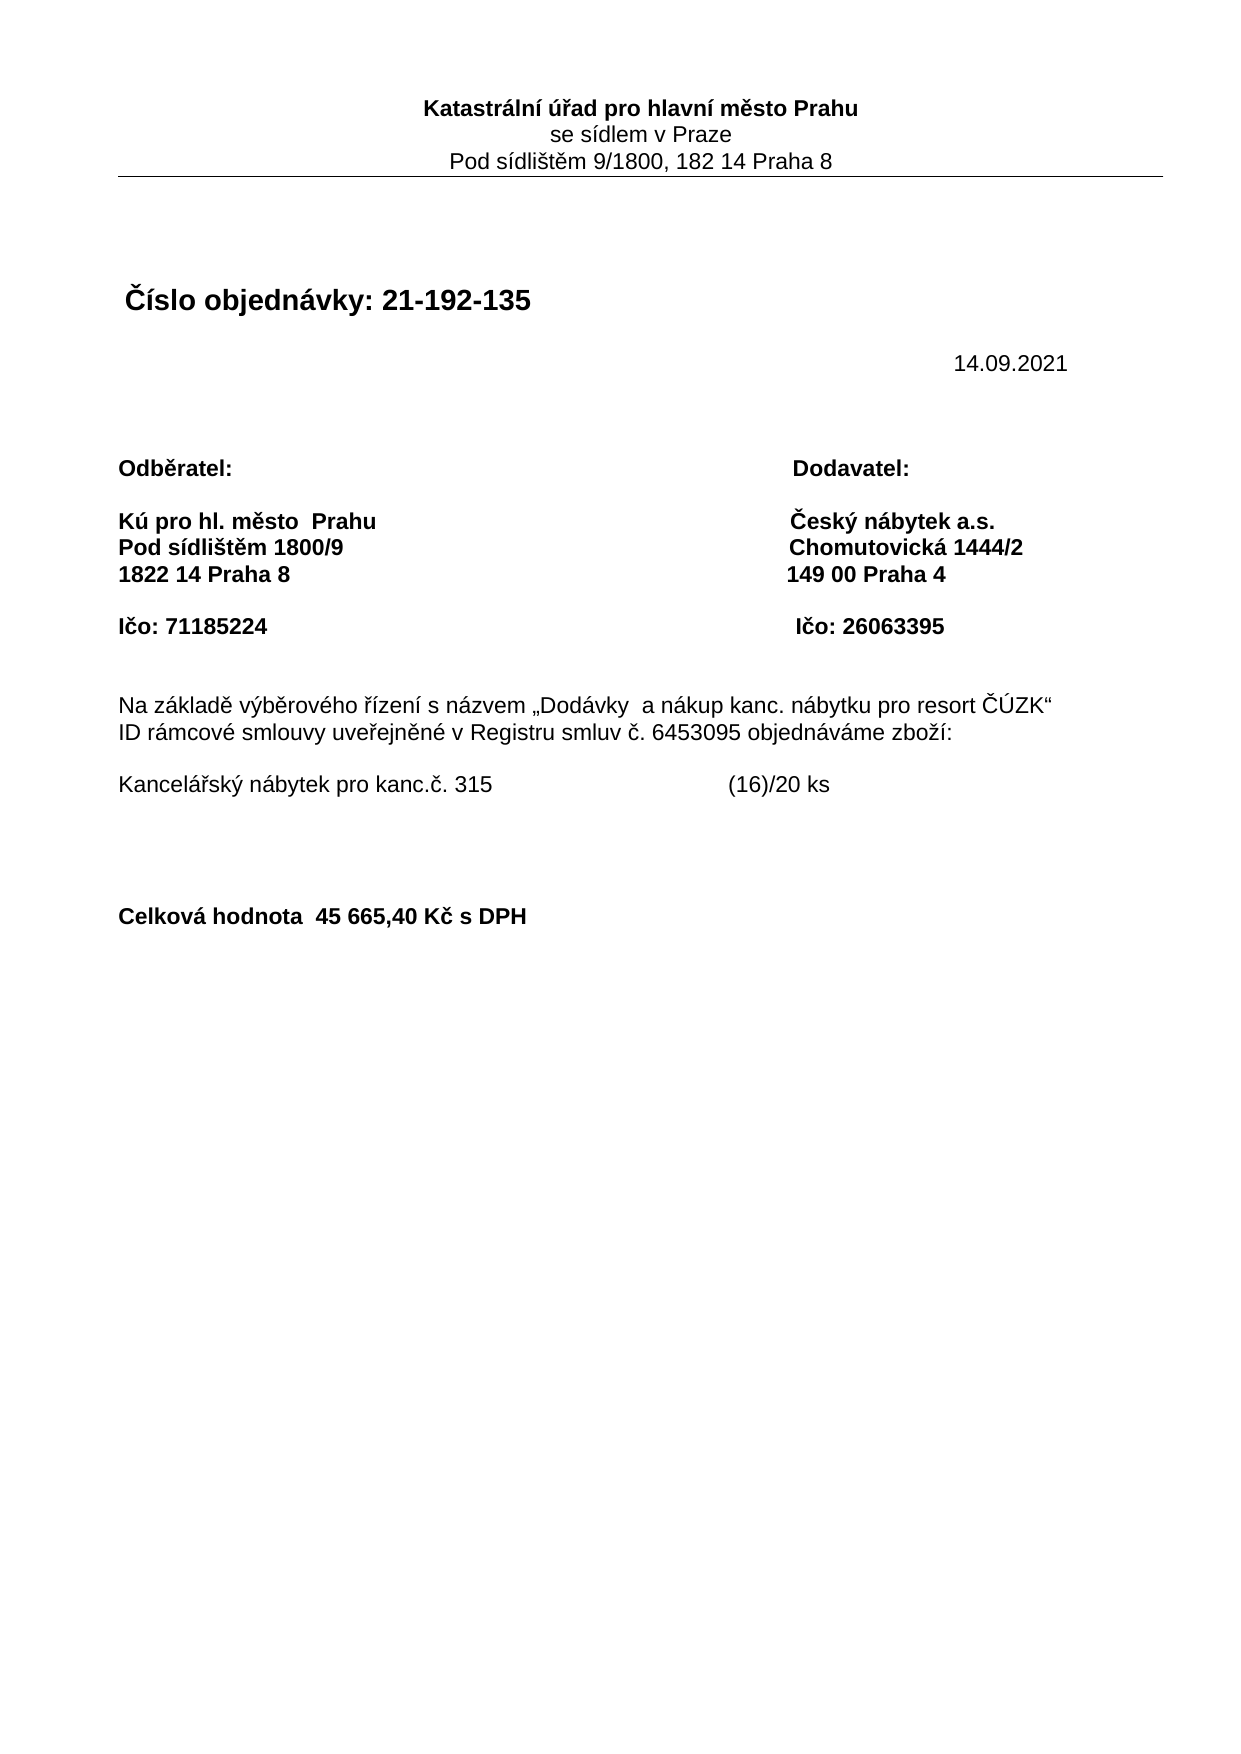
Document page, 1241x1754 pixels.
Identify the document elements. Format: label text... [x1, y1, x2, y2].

text se sídlem v Praze [118, 121, 1163, 148]
text Pod sídlištěm 9/1800, 182 14 Praha 8 [118, 148, 1163, 176]
text 14.09.2021 [118, 350, 1163, 376]
text Kancelářský nábytek pro kanc.č. 315 (16)/20 ks [118, 771, 1163, 798]
text Na základě výběrového řízení s názvem „Dodávky a nákup kanc. nábytku pro resort ČÚZK“ [118, 692, 1163, 719]
text ID rámcové smlouvy uveřejněné v Registru smluv č. 6453095 objednáváme zboží: [118, 719, 1163, 745]
text Kú pro hl. město Prahu Český nábytek a.s. [118, 508, 1163, 534]
subtitle Katastrální úřad pro hlavní město Prahu [118, 95, 1163, 121]
text Číslo objednávky: 21-192-135 [118, 283, 1163, 316]
text Pod sídlištěm 1800/9 Chomutovická 1444/2 [118, 534, 1163, 561]
text Odběratel: Dodavatel: [118, 455, 1163, 481]
text Ičo: 71185224 Ičo: 26063395 [118, 613, 1163, 639]
text Celková hodnota 45 665,40 Kč s DPH [118, 903, 1163, 929]
text 1822 14 Praha 8 149 00 Praha 4 [118, 561, 1163, 587]
